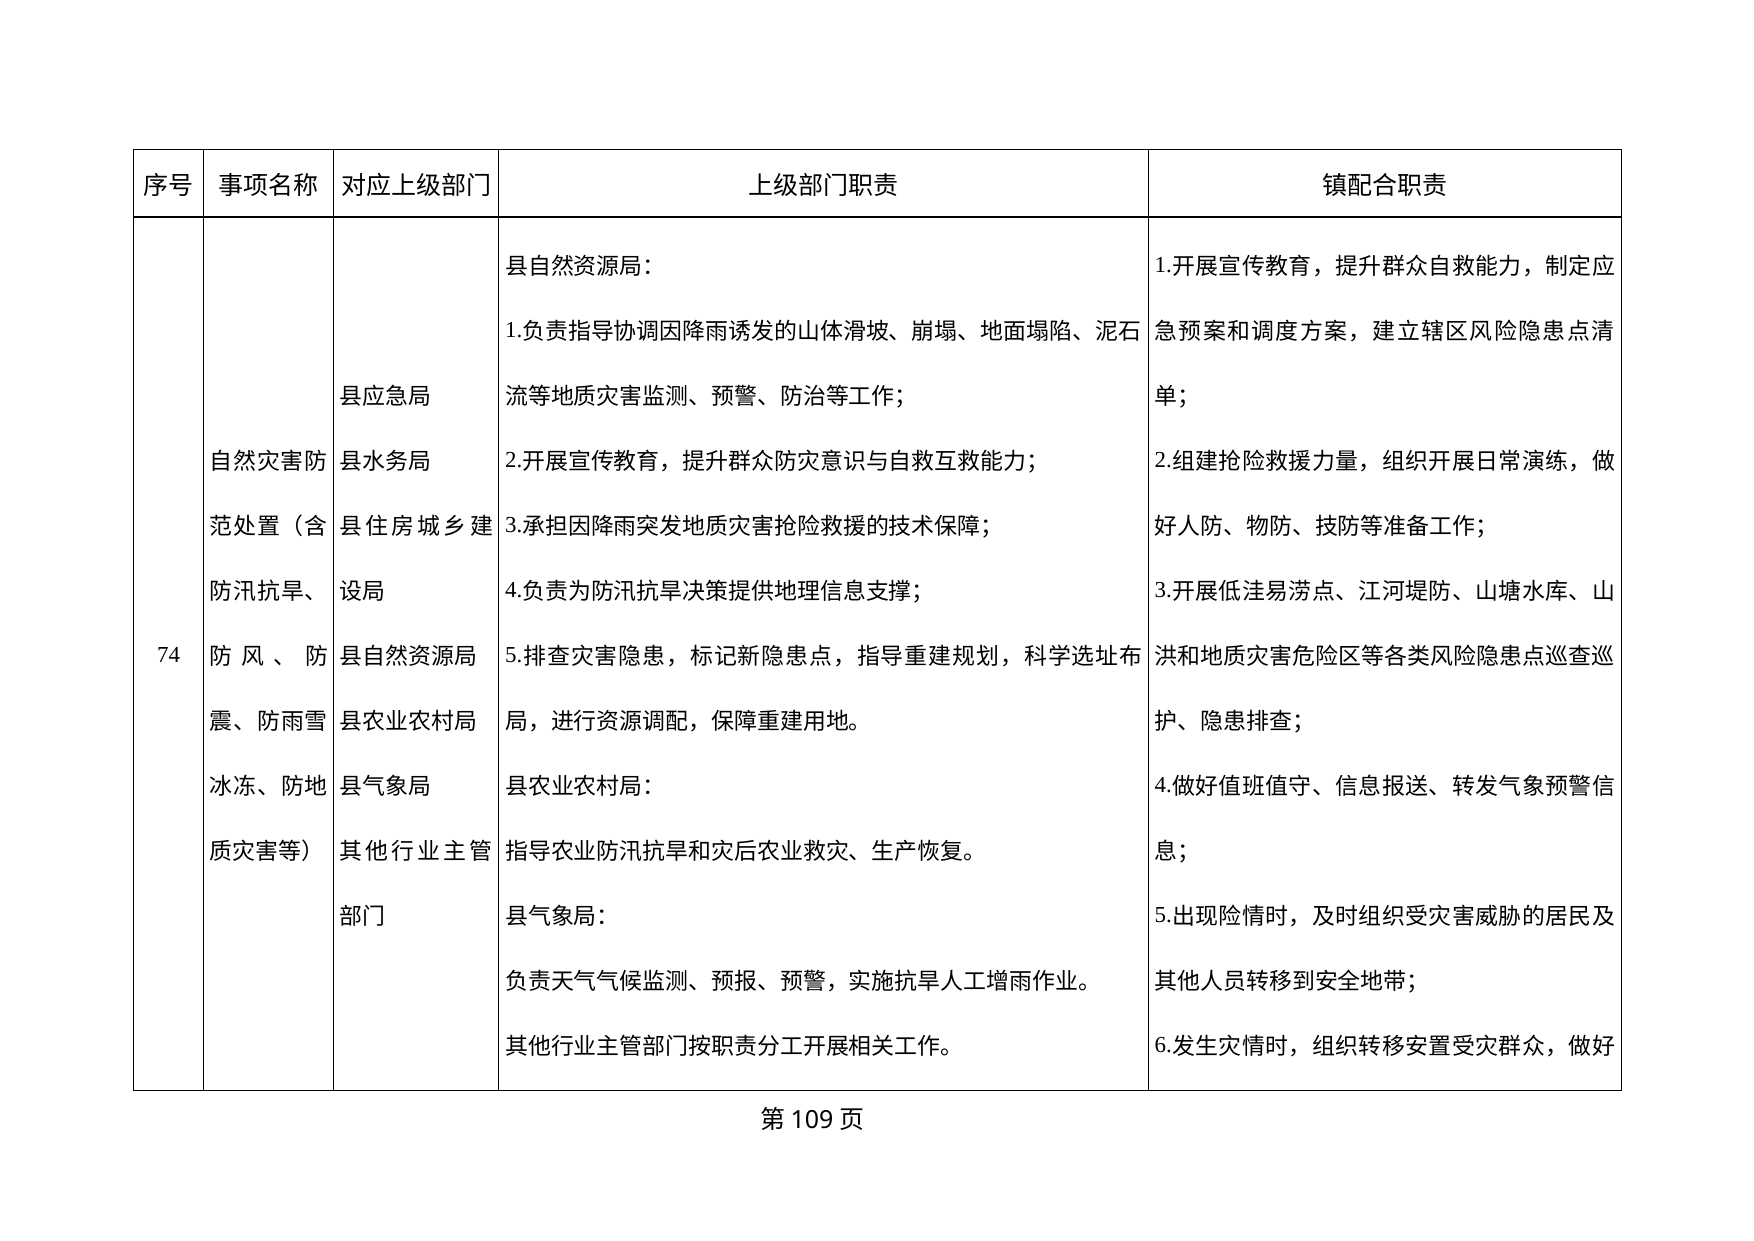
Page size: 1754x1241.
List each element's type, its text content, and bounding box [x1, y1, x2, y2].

table_cell 74 [134, 218, 203, 1090]
table_header 对应上级部门 [334, 150, 498, 216]
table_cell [1149, 218, 1621, 1090]
table_cell 自然灾害防范处置（含防汛抗旱、防风、防震、防雨雪冰冻、防地质灾害等） [204, 218, 333, 1090]
table_header 序号 [134, 150, 203, 216]
table_header 上级部门职责 [499, 150, 1148, 216]
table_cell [499, 218, 1148, 1090]
table_header 事项名称 [204, 150, 333, 216]
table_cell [334, 218, 498, 1090]
table_header 镇配合职责 [1149, 150, 1621, 216]
